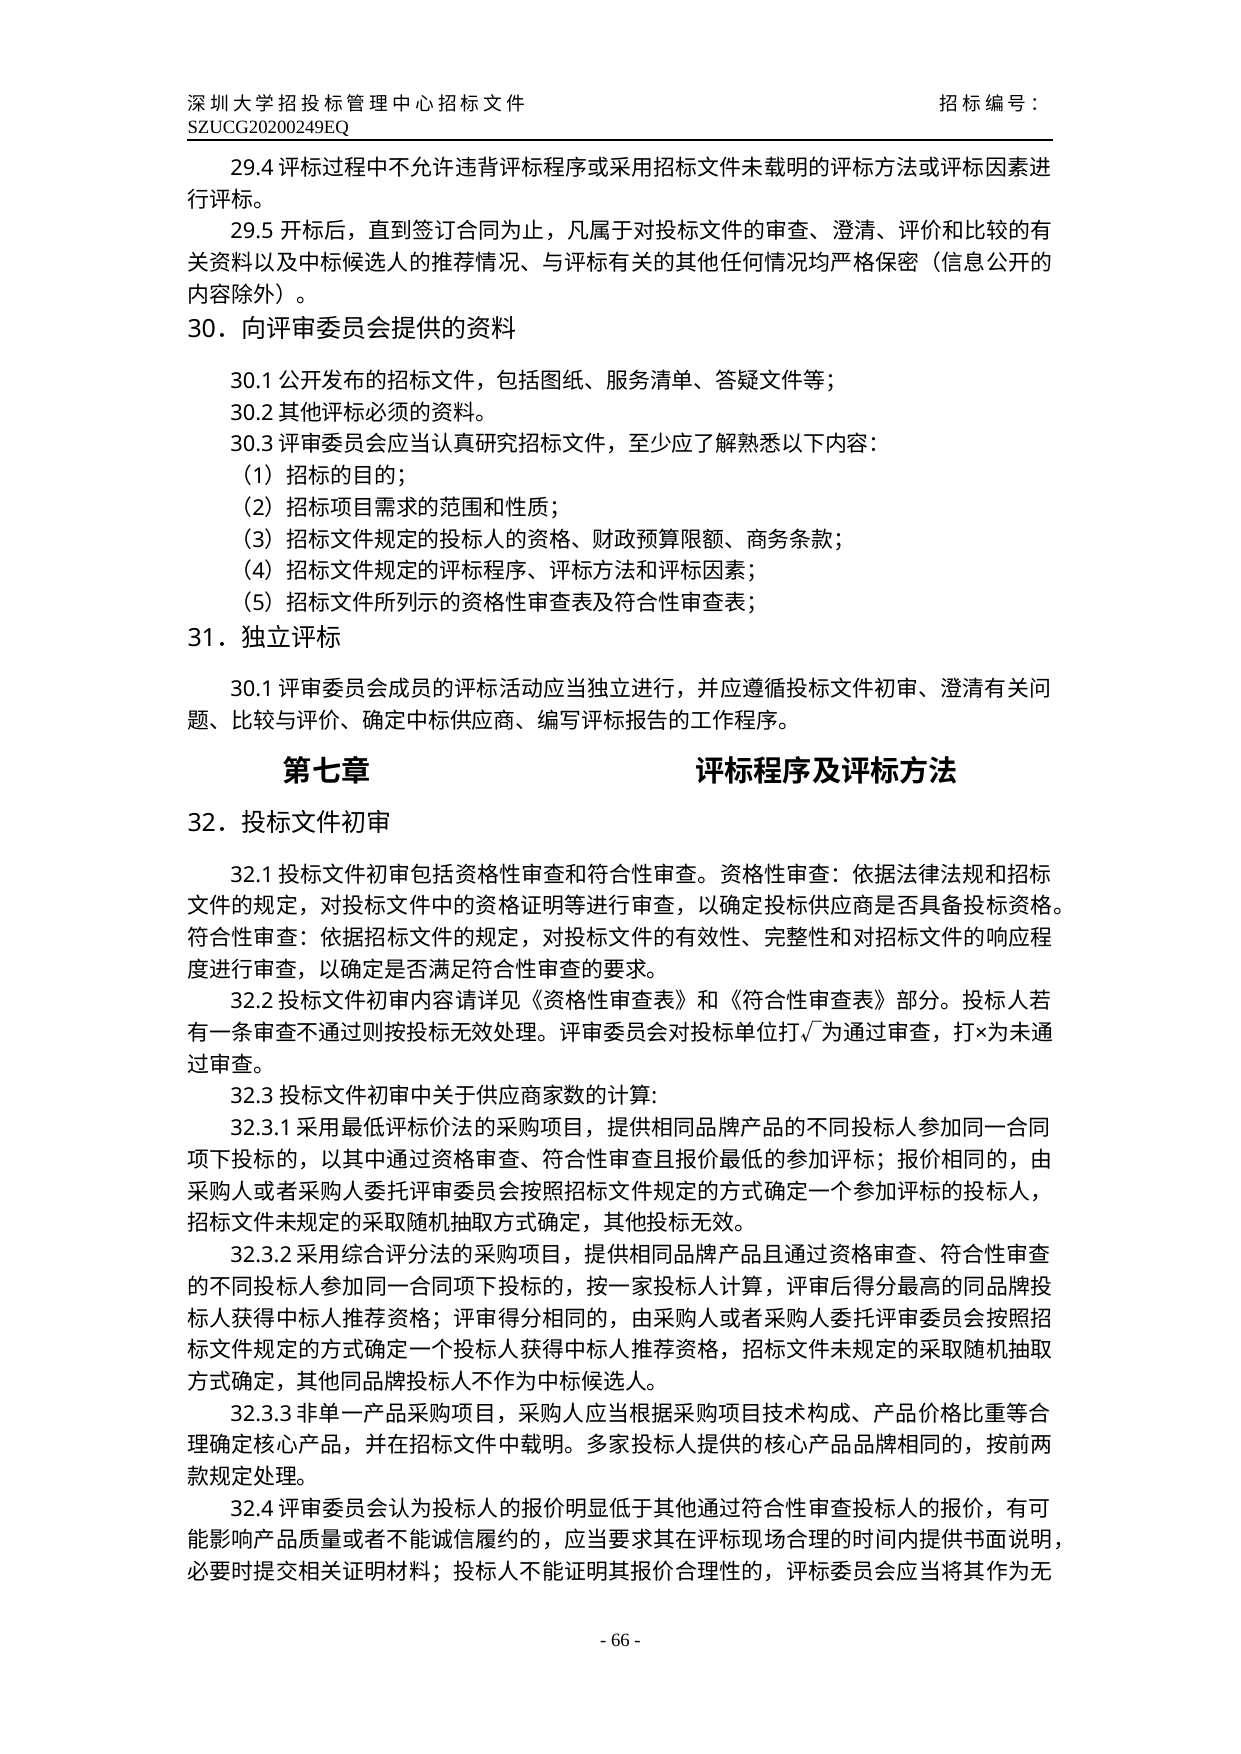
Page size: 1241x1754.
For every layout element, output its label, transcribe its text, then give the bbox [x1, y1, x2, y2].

text 32.2投标文件初审内容请详见《资格性审查表》和《符合性审查表》部分。投标人若有一条审查不通过则按投标无效处理。评审委员会对投标单位打√为通过审查，打×为未通过审查。 [187, 983, 1053, 1078]
text （1）招标的目的； [187, 458, 1053, 490]
text 29.4评标过程中不允许违背评标程序或采用招标文件未载明的评标方法或评标因素进行评标。 [187, 150, 1053, 213]
text 30.3评审委员会应当认真研究招标文件，至少应了解熟悉以下内容： [187, 426, 1053, 458]
text 30.1公开发布的招标文件，包括图纸、服务清单、答疑文件等； [187, 363, 1053, 395]
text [187, 1491, 1053, 1586]
text 32.3.1采用最低评标价法的采购项目，提供相同品牌产品的不同投标人参加同一合同项下投标的，以其中通过资格审查、符合性审查且报价最低的参加评标；报价相同的，由采购人或者采购人委托评审委员会按照招标文件规定的方式确定一个参加评标的投标人，招标文件未规定的采取随机抽取方式确定，其他投标无效。 [187, 1110, 1053, 1237]
list 评标程序及评标方法 [187, 747, 1053, 790]
text 32.3 投标文件初审中关于供应商家数的计算: [187, 1078, 1053, 1110]
text （2）招标项目需求的范围和性质； [187, 490, 1053, 522]
text （4）招标文件规定的评标程序、评标方法和评标因素； [187, 553, 1053, 585]
text 29.5 开标后，直到签订合同为止，凡属于对投标文件的审查、澄清、评价和比较的有关资料以及中标候选人的推荐情况、与评标有关的其他任何情况均严格保密（信息公开的内容除外）。 [187, 213, 1053, 308]
text 30.1评审委员会成员的评标活动应当独立进行，并应遵循投标文件初审、澄清有关问题、比较与评价、确定中标供应商、编写评标报告的工作程序。 [187, 671, 1053, 735]
text 32.3.2采用综合评分法的采购项目，提供相同品牌产品且通过资格审查、符合性审查的不同投标人参加同一合同项下投标的，按一家投标人计算，评审后得分最高的同品牌投标人获得中标人推荐资格；评审得分相同的，由采购人或者采购人委托评审委员会按照招标文件规定的方式确定一个投标人获得中标人推荐资格，招标文件未规定的采取随机抽取方式确定，其他同品牌投标人不作为中标候选人。 [187, 1237, 1053, 1396]
text 32．投标文件初审 [187, 802, 1053, 838]
text 30．向评审委员会提供的资料 [187, 308, 1053, 345]
text （3）招标文件规定的投标人的资格、财政预算限额、商务条款； [187, 522, 1053, 553]
text （5）招标文件所列示的资格性审查表及符合性审查表； [187, 585, 1053, 617]
text 31．独立评标 [187, 617, 1053, 653]
text 32.3.3非单一产品采购项目，采购人应当根据采购项目技术构成、产品价格比重等合理确定核心产品，并在招标文件中载明。多家投标人提供的核心产品品牌相同的，按前两款规定处理。 [187, 1396, 1053, 1491]
text 32.1投标文件初审包括资格性审查和符合性审查。资格性审查：依据法律法规和招标文件的规定，对投标文件中的资格证明等进行审查，以确定投标供应商是否具备投标资格。符合性审查：依据招标文件的规定，对投标文件的有效性、完整性和对招标文件的响应程度进行审查，以确定是否满足符合性审查的要求。 [187, 857, 1053, 983]
text 30.2其他评标必须的资料。 [187, 395, 1053, 426]
